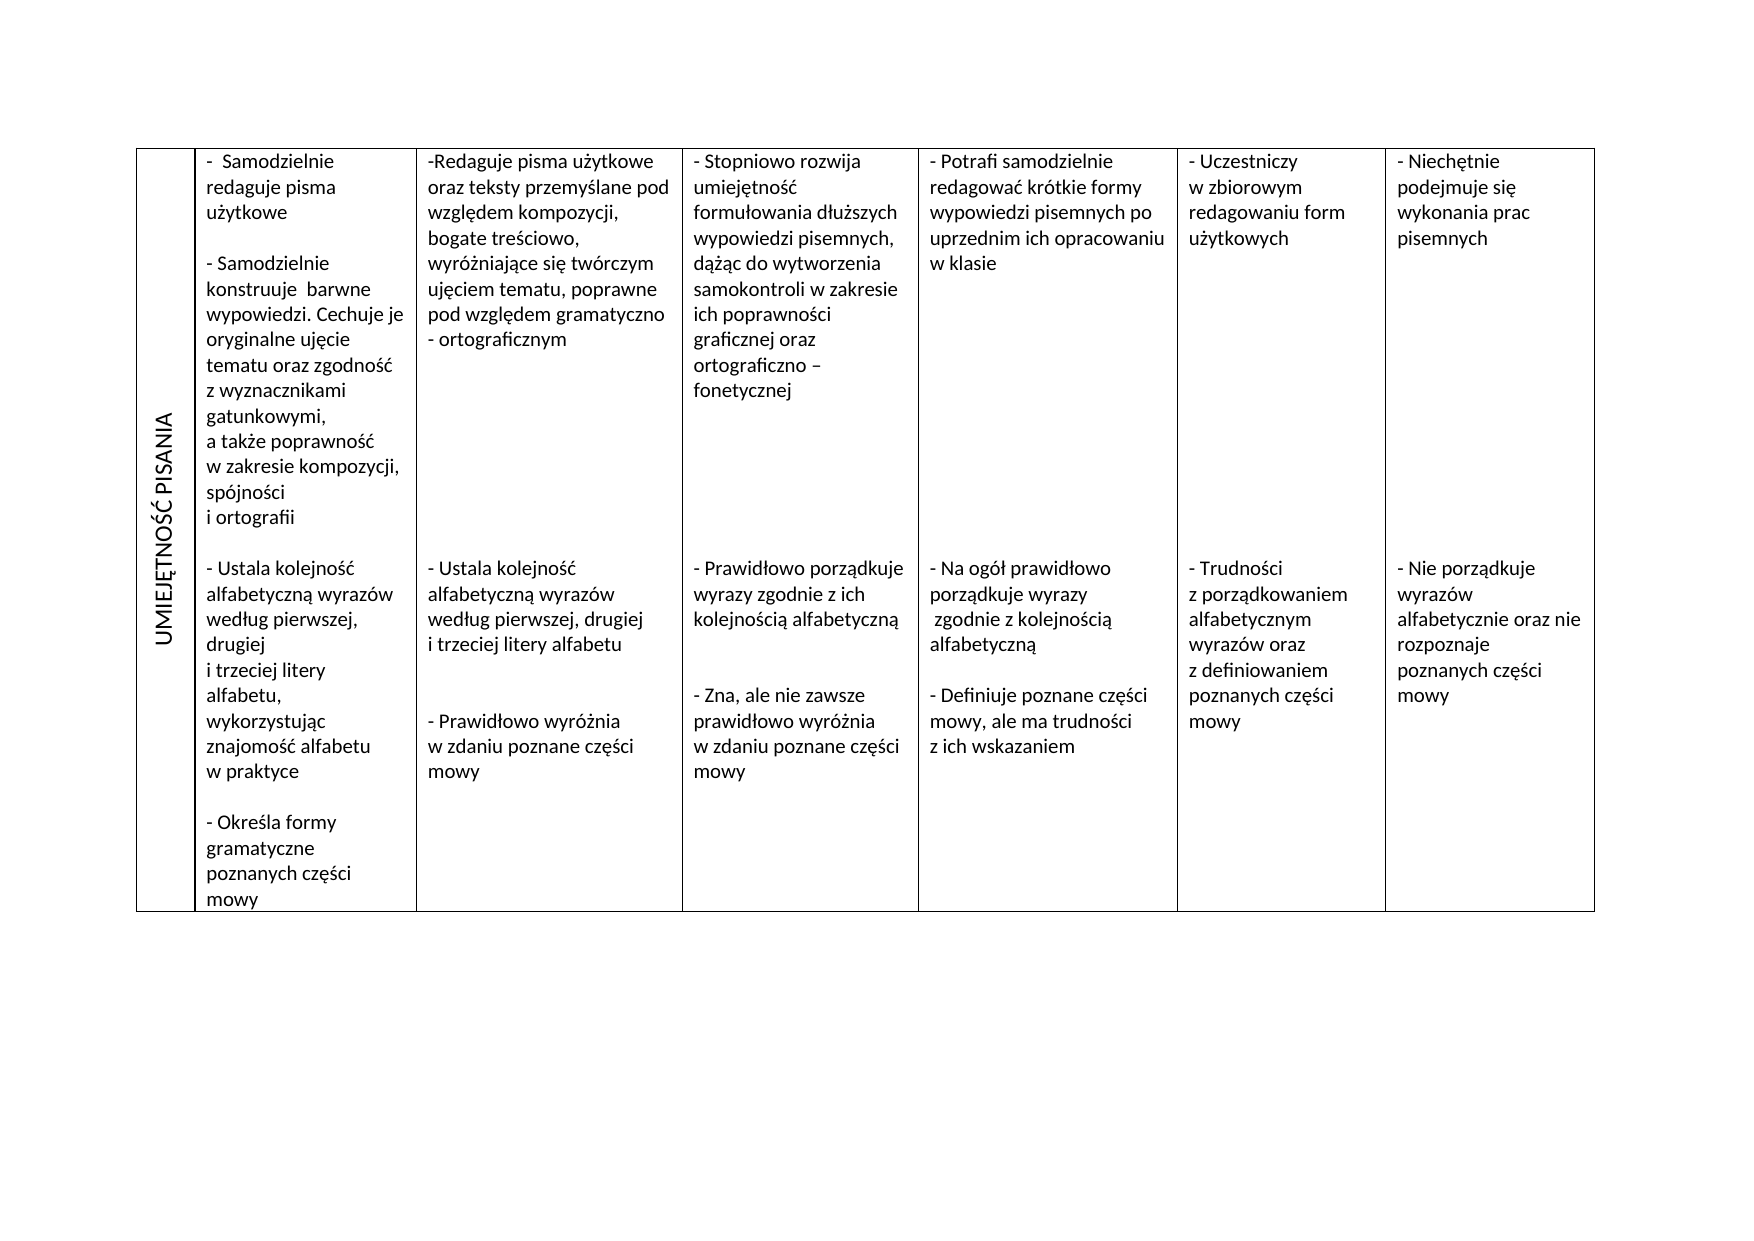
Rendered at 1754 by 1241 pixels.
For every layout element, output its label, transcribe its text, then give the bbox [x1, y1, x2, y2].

table_cell - Niechętnie podejmuje się wykonania prac pisemnych - Nie porządkuje wyrazów alfabetycznie oraz nie rozpoznaje poznanych części mowy [1386, 149, 1594, 911]
table_cell - Samodzielnie redaguje pisma użytkowe - Samodzielnie konstruuje barwne wypowiedzi. Cechuje je oryginalne ujęcie tematu oraz zgodność z wyznacznikami gatunkowymi, a także poprawność w zakresie kompozycji, spójności i ortografii - Ustala kolejność alfabetyczną wyrazów według pierwszej, drugiej i trzeciej litery alfabetu, wykorzystując znajomość alfabetu w praktyce - Określa formy gramatyczne poznanych części mowy [196, 149, 416, 911]
table_cell -Redaguje pisma użytkowe oraz teksty przemyślane pod względem kompozycji, bogate treściowo, wyróżniające się twórczym ujęciem tematu, poprawne pod względem gramatyczno - ortograficznym - Ustala kolejność alfabetyczną wyrazów według pierwszej, drugiej i trzeciej litery alfabetu - Prawidłowo wyróżnia w zdaniu poznane części mowy [417, 149, 682, 911]
table_cell - Uczestniczy w zbiorowym redagowaniu form użytkowych - Trudności z porządkowaniem alfabetycznym wyrazów oraz z definiowaniem poznanych części mowy [1178, 149, 1385, 911]
table_cell - Potrafi samodzielnie redagować krótkie formy wypowiedzi pisemnych po uprzednim ich opracowaniu w klasie - Na ogół prawidłowo porządkuje wyrazy zgodnie z kolejnością alfabetyczną - Definiuje poznane części mowy, ale ma trudności z ich wskazaniem [919, 149, 1177, 911]
table_cell UMIEJĘTNOŚĆ PISANIA [137, 149, 194, 911]
table_cell - Stopniowo rozwija umiejętność formułowania dłuższych wypowiedzi pisemnych, dążąc do wytworzenia samokontroli w zakresie ich poprawności graficznej oraz ortograficzno – fonetycznej - Prawidłowo porządkuje wyrazy zgodnie z ich kolejnością alfabetyczną - Zna, ale nie zawsze prawidłowo wyróżnia w zdaniu poznane części mowy [683, 149, 918, 911]
